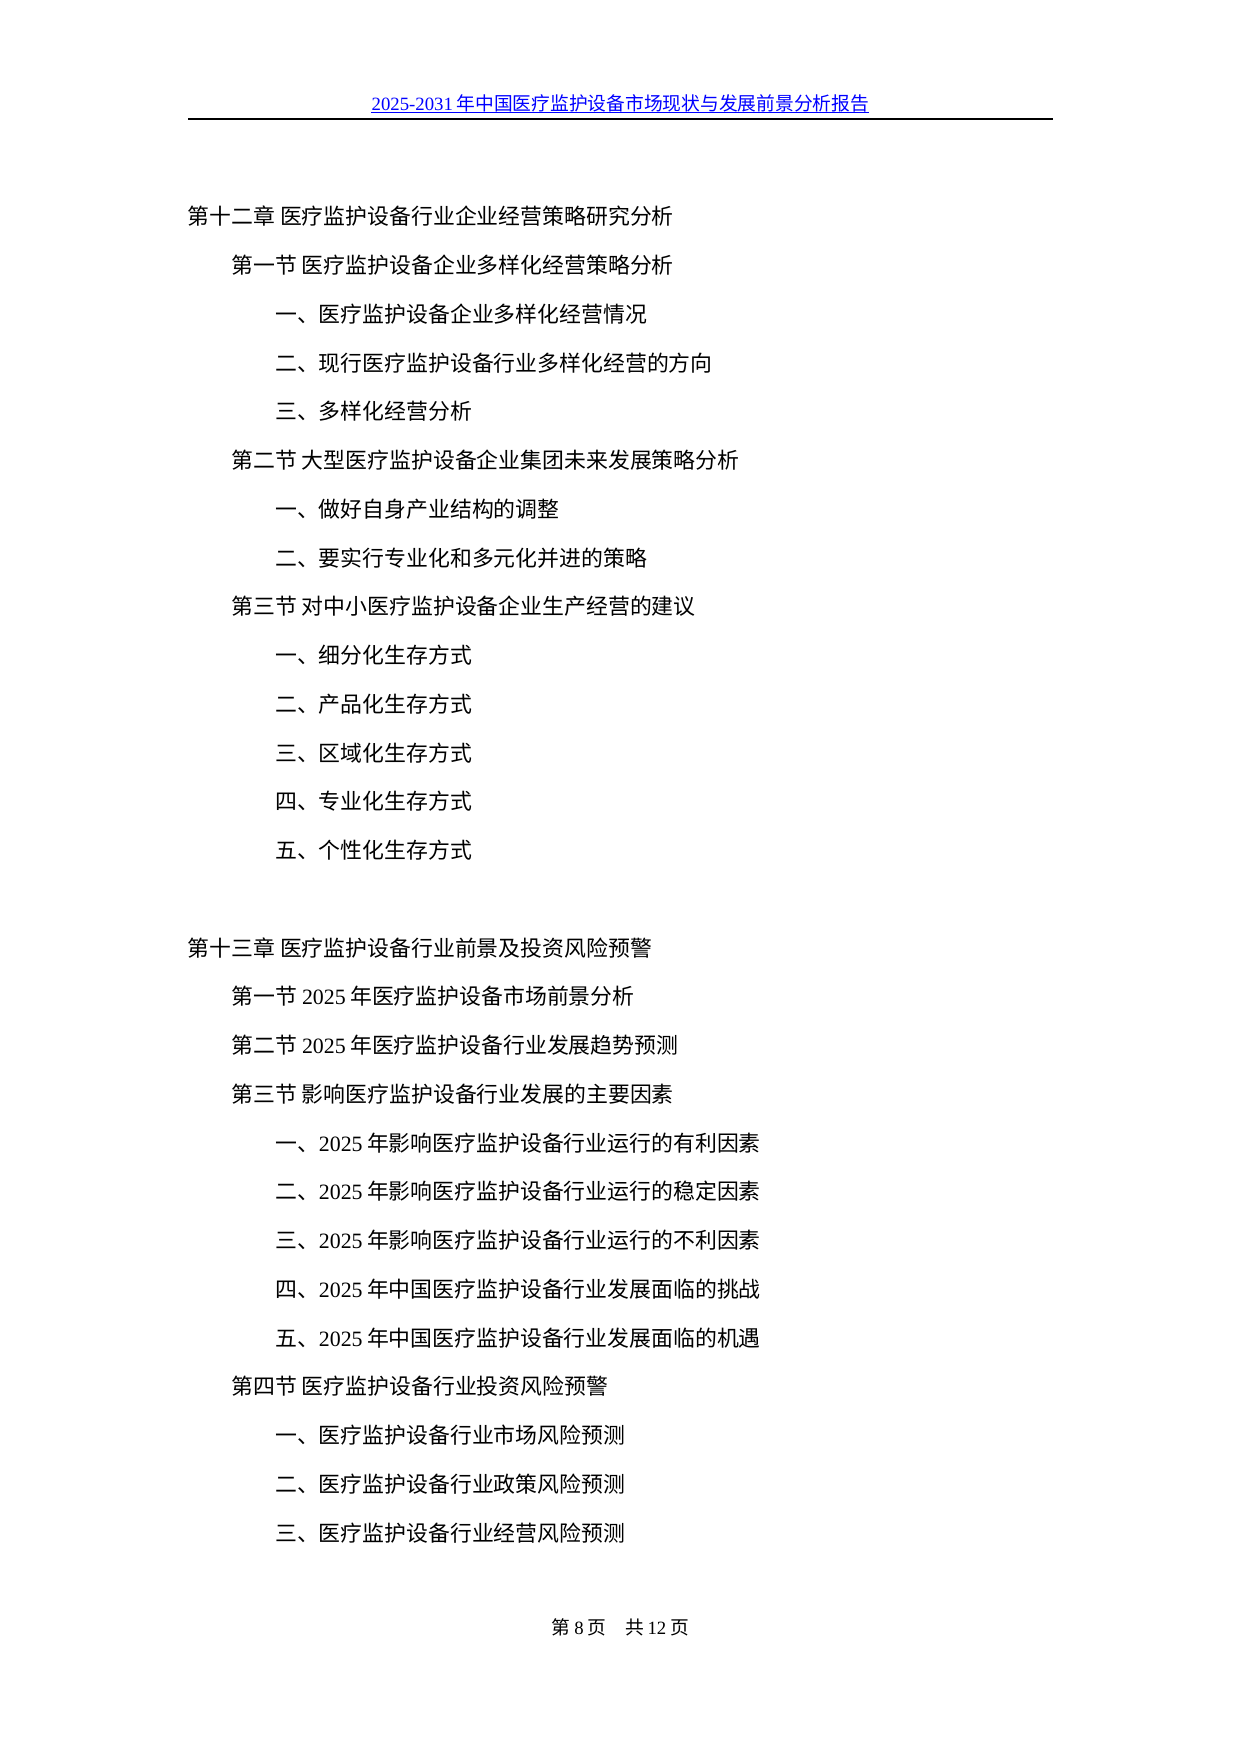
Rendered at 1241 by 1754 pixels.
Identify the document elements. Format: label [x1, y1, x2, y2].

text [187, 150, 1053, 1548]
